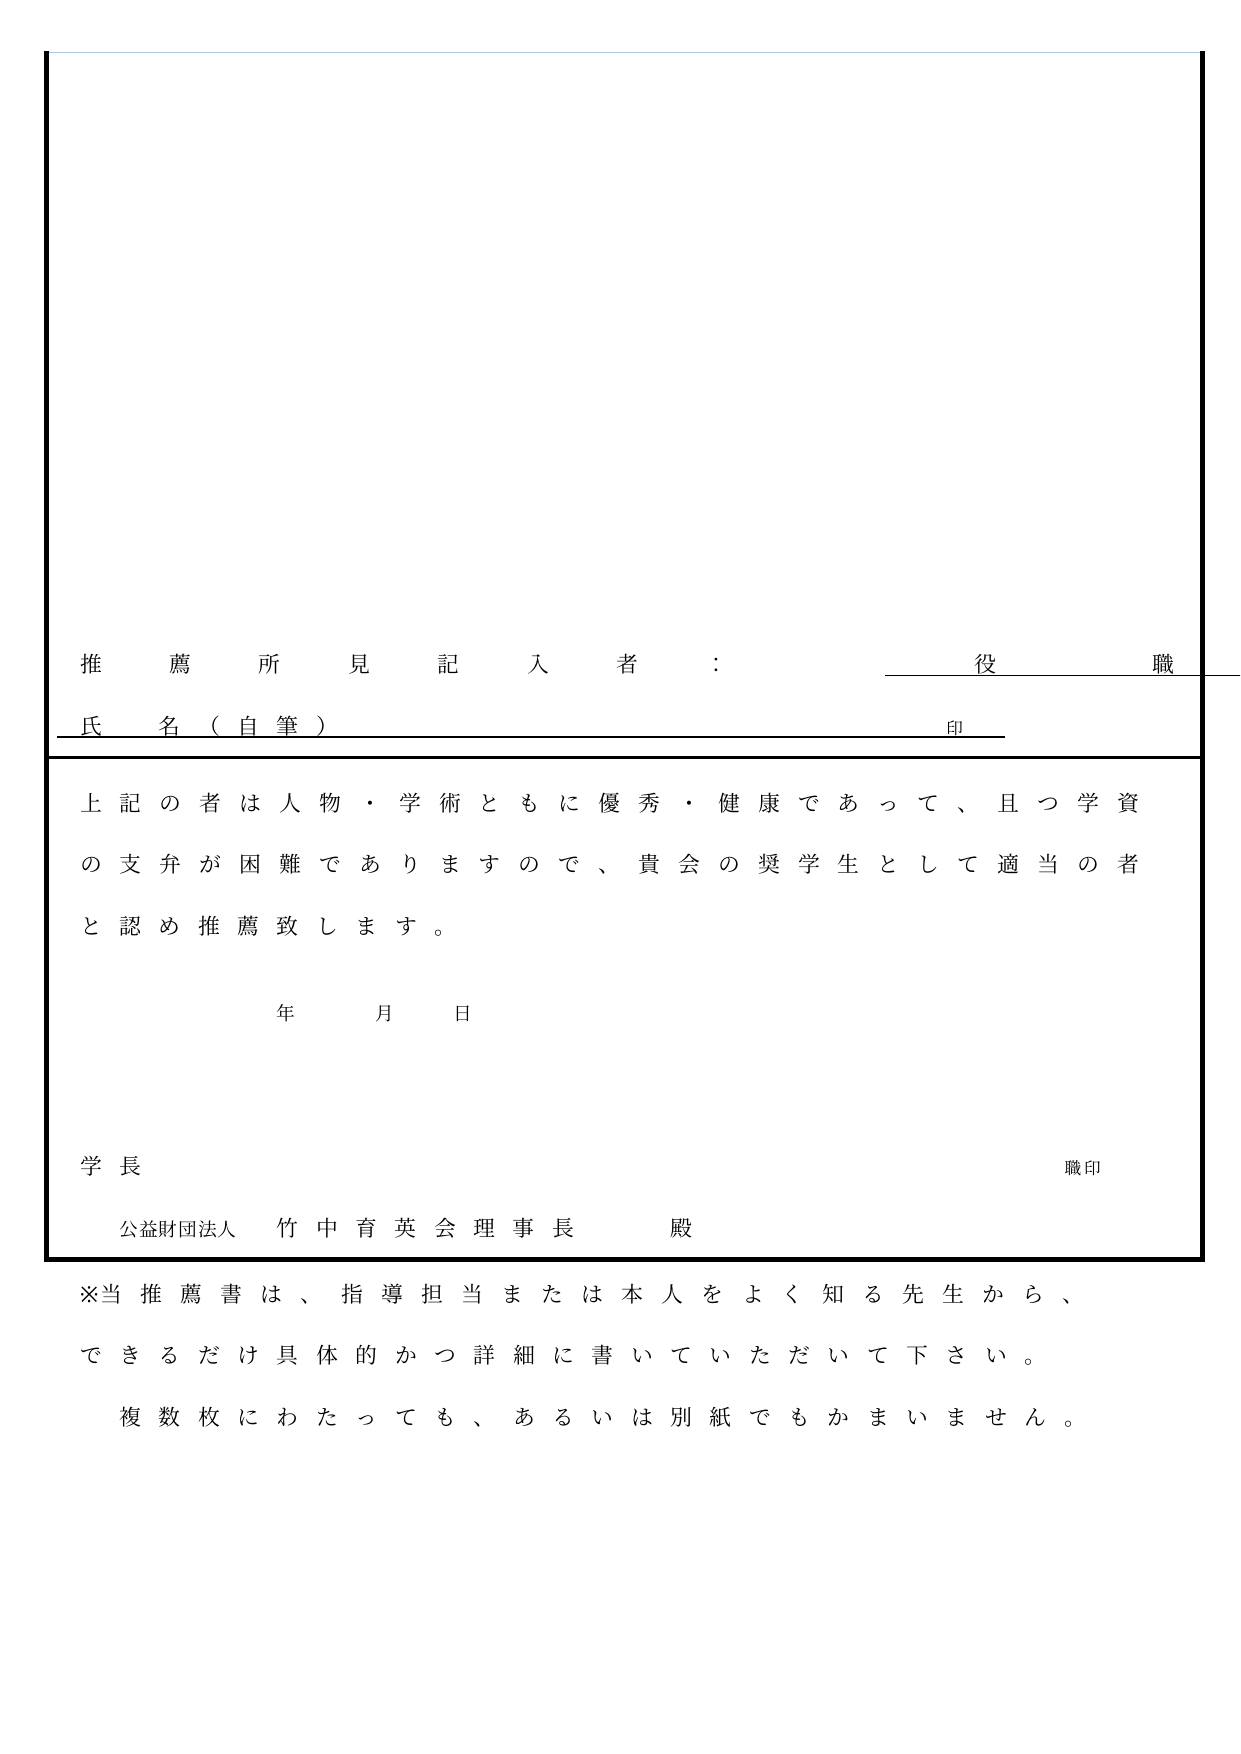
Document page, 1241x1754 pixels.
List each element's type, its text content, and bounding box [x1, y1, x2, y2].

text 複数枚にわたっても、あるいは別紙でもかまいません。 [80, 1385, 1104, 1446]
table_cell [49, 53, 1200, 756]
text ※当推薦書は、指導担当または本人をよく知る先生から、できるだけ具体的かつ詳細に書いていただいて下さい。 [80, 1262, 1104, 1385]
table_cell 上記の者は人物・学術ともに優秀・健康であって、且つ学資の支弁が困難でありますので、貴会の奨学生として適当の者と認め推薦致します。 年 月 日 学長 職印 公益財団法人 竹中育英会理事長 殿 [49, 759, 1200, 1257]
